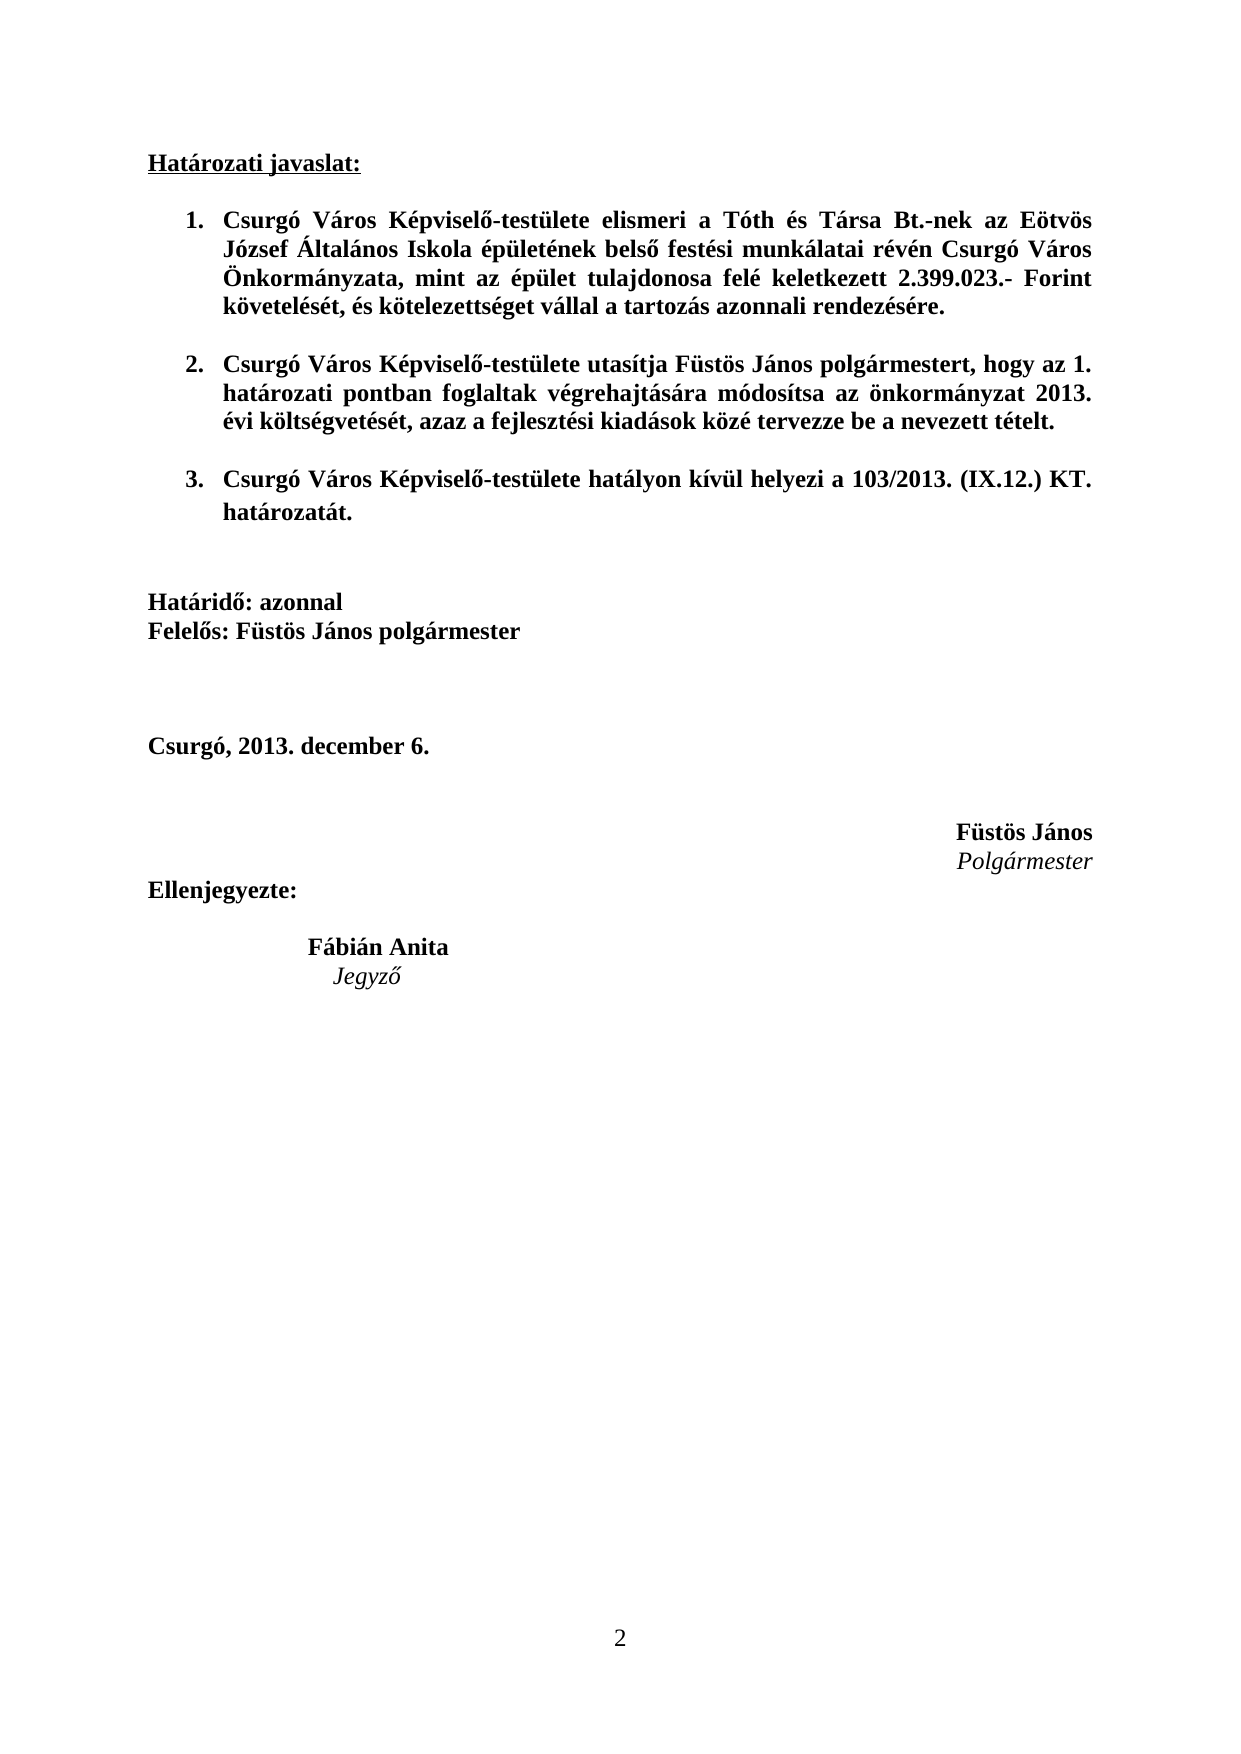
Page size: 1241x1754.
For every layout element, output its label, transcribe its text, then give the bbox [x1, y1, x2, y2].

text Csurgó, 2013. december 6. [148, 731, 1093, 760]
text Ellenjegyezte: [148, 875, 1093, 904]
text Felelős: Füstös János polgármester [148, 616, 1093, 645]
list Csurgó Város Képviselő-testülete hatályon kívül helyezi a 103/2013. (IX.12.) KT. határozatát. [185, 464, 1093, 526]
list Csurgó Város Képviselő-testülete elismeri a Tóth és Társa Bt.-nek az Eötvös József Általános Iskola épületének belső festési munkálatai révén Csurgó Város Önkormányzata, mint az épület tulajdonosa felé keletkezett 2.399.023.- Forint követelését, és kötelezettséget vállal a tartozás azonnali rendezésére. [185, 205, 1093, 320]
text Határidő: azonnal [148, 587, 1093, 616]
text Határozati javaslat: [148, 148, 1093, 176]
text Polgármester [148, 846, 1093, 875]
text Füstös János [148, 817, 1093, 846]
text Jegyző [148, 961, 1093, 990]
list Csurgó Város Képviselő-testülete utasítja Füstös János polgármestert, hogy az 1. határozati pontban foglaltak végrehajtására módosítsa az önkormányzat 2013. évi költségvetését, azaz a fejlesztési kiadások közé tervezze be a nevezett tételt. [185, 349, 1093, 435]
